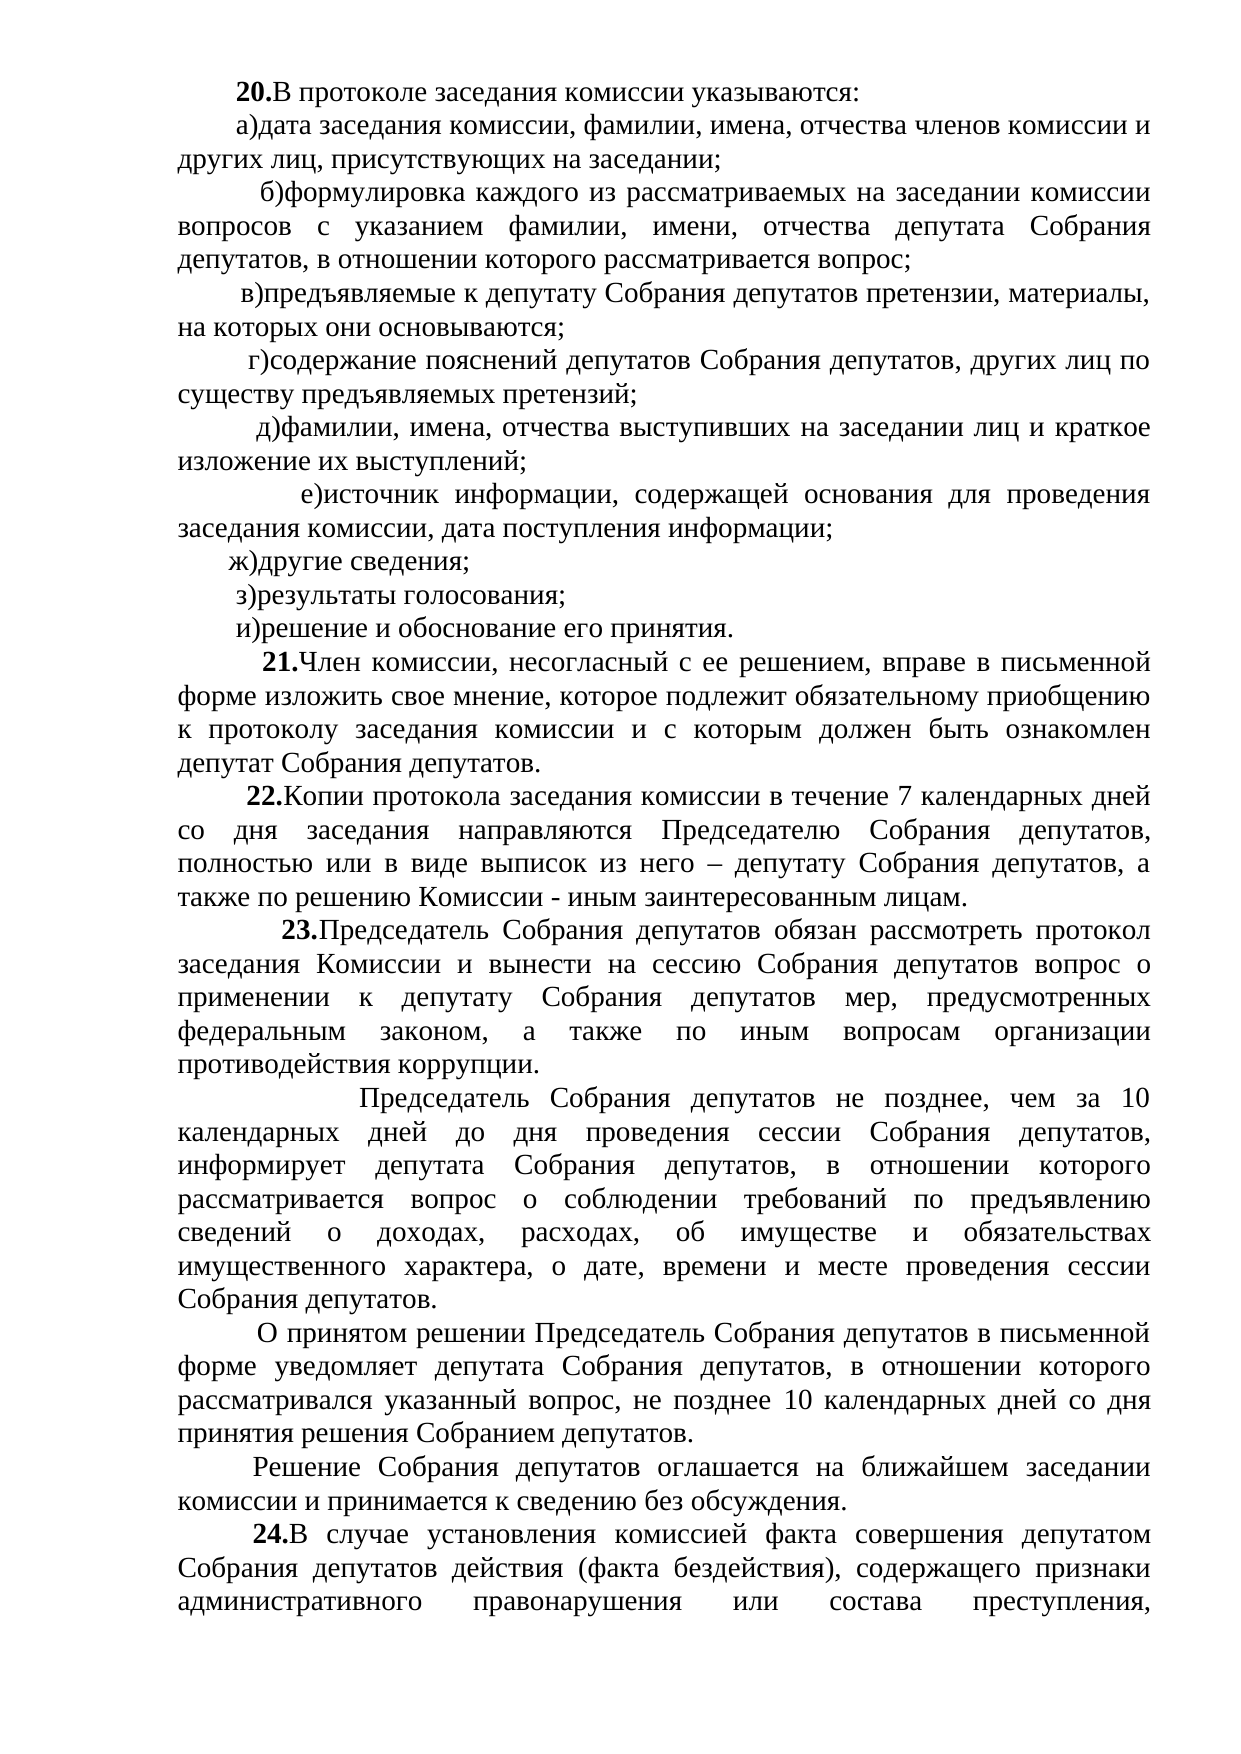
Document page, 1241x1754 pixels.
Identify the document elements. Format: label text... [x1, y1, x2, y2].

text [177, 1516, 1152, 1617]
text б)формулировка каждого из рассматриваемых на заседании комиссии вопросов с указанием фамилии, имени, отчества депутата Собрания депутатов, в отношении которого рассматривается вопрос; [177, 174, 1152, 275]
text в)предъявляемые к депутату Собрания депутатов претензии, материалы, на которых они основываются; [177, 275, 1152, 342]
text 23.Председатель Собрания депутатов обязан рассмотреть протокол заседания Комиссии и вынести на сессию Собрания депутатов вопрос о применении к депутату Собрания депутатов мер, предусмотренных федеральным законом, а также по иным вопросам организации противодействия коррупции. [177, 912, 1152, 1080]
text е)источник информации, содержащей основания для проведения заседания комиссии, дата поступления информации; [177, 476, 1152, 543]
text 22.Копии протокола заседания комиссии в течение 7 календарных дней со дня заседания направляются Председателю Собрания депутатов, полностью или в виде выписок из него – депутату Собрания депутатов, а также по решению Комиссии - иным заинтересованным лицам. [177, 778, 1152, 912]
text з)результаты голосования; [177, 577, 1152, 611]
text О принятом решении Председатель Собрания депутатов в письменной форме уведомляет депутата Собрания депутатов, в отношении которого рассматривался указанный вопрос, не позднее 10 календарных дней со дня принятия решения Собранием депутатов. [177, 1315, 1152, 1449]
text ж)другие сведения; [177, 543, 1152, 577]
text д)фамилии, имена, отчества выступивших на заседании лиц и краткое изложение их выступлений; [177, 409, 1152, 476]
text Решение Собрания депутатов оглашается на ближайшем заседании комиссии и принимается к сведению без обсуждения. [177, 1449, 1152, 1516]
text Председатель Собрания депутатов не позднее, чем за 10 календарных дней до дня проведения сессии Собрания депутатов, информирует депутата Собрания депутатов, в отношении которого рассматривается вопрос о соблюдении требований по предъявлению сведений о доходах, расходах, об имуществе и обязательствах имущественного характера, о дате, времени и месте проведения сессии Собрания депутатов. [177, 1080, 1152, 1315]
text 21.Член комиссии, несогласный с ее решением, вправе в письменной форме изложить свое мнение, которое подлежит обязательному приобщению к протоколу заседания комиссии и с которым должен быть ознакомлен депутат Собрания депутатов. [177, 644, 1152, 778]
text г)содержание пояснений депутатов Собрания депутатов, других лиц по существу предъявляемых претензий; [177, 342, 1152, 409]
text и)решение и обоснование его принятия. [177, 611, 1152, 644]
text 20.В протоколе заседания комиссии указываются: [177, 74, 1152, 107]
text а)дата заседания комиссии, фамилии, имена, отчества членов комиссии и других лиц, присутствующих на заседании; [177, 107, 1152, 174]
